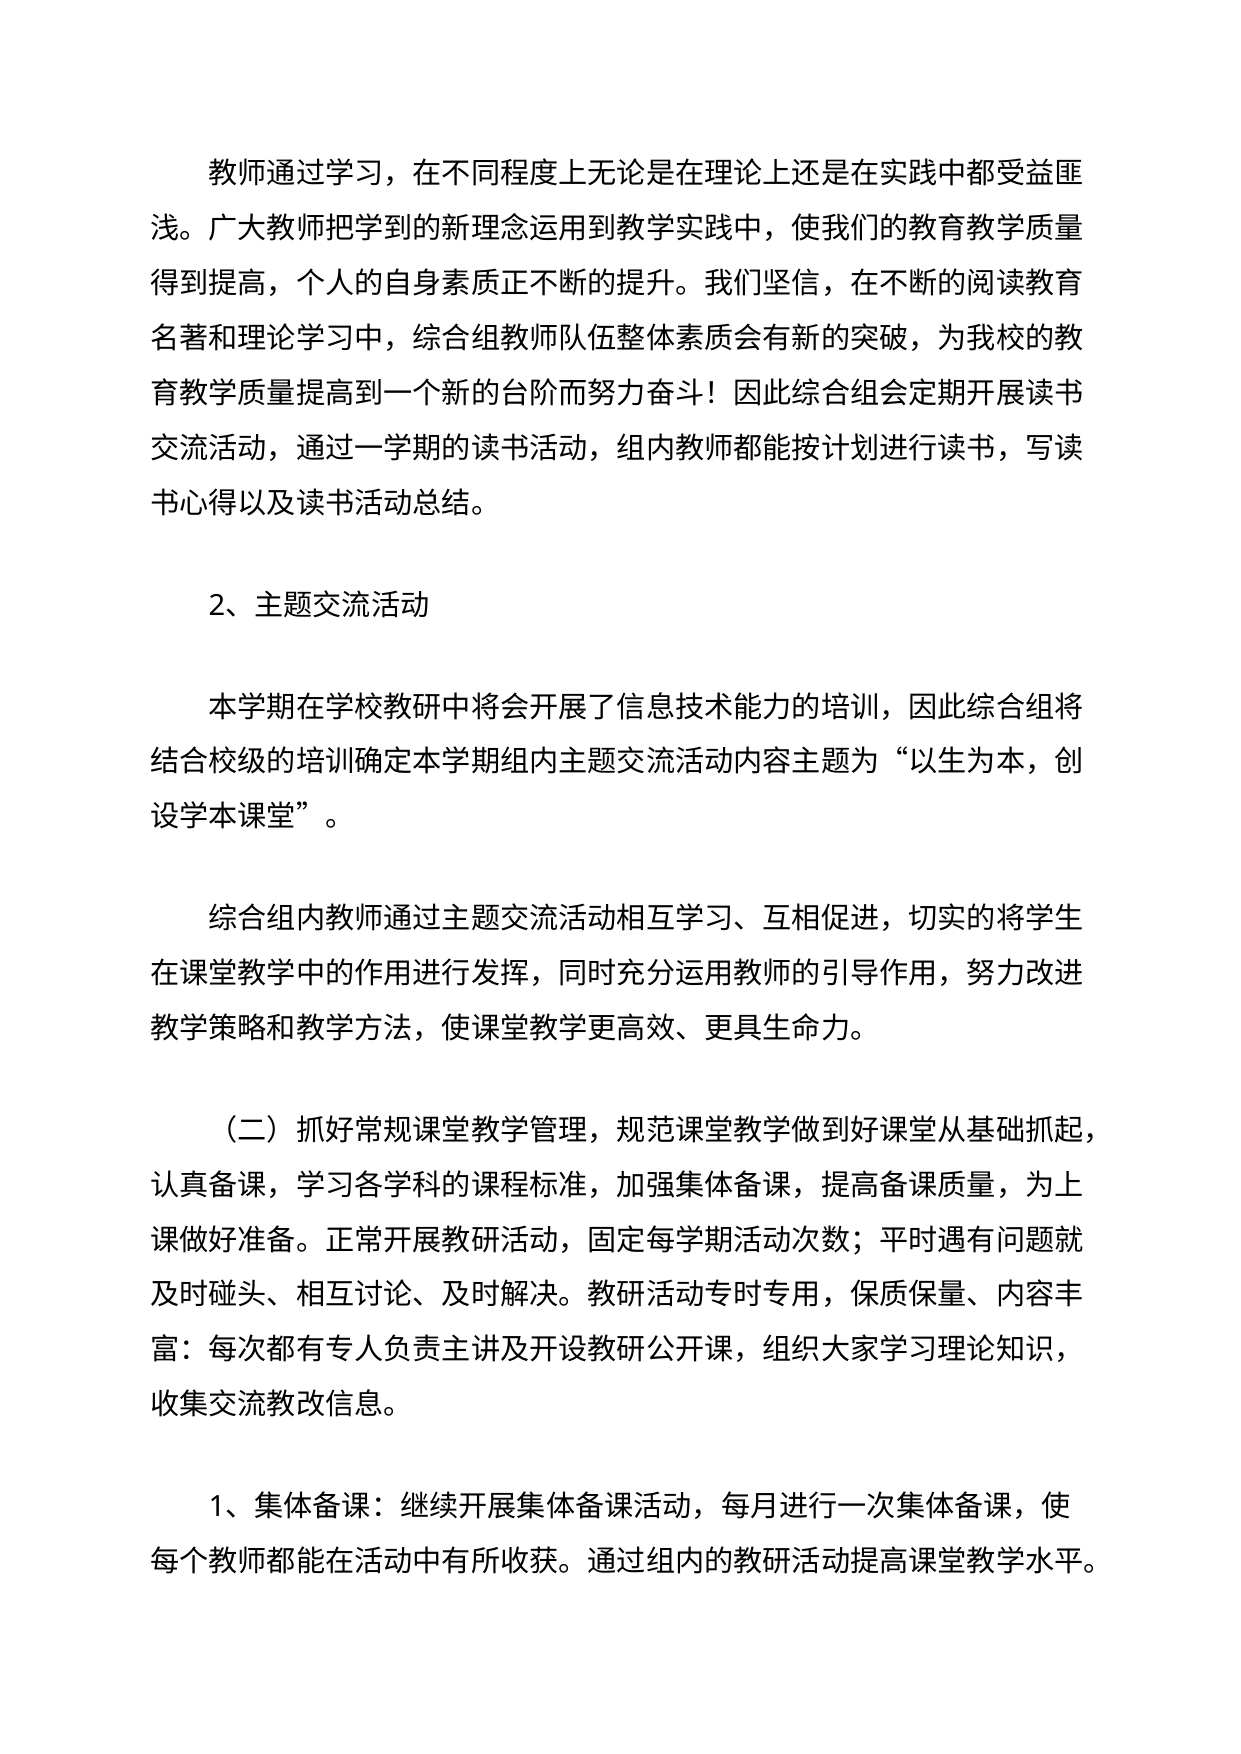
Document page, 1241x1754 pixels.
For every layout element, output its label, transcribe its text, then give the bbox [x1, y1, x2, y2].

text 1、集体备课：继续开展集体备课活动，每月进行一次集体备课，使每个教师都能在活动中有所收获。通过组内的教研活动提高课堂教学水平。 [150, 1482, 1090, 1580]
text 2、主题交流活动 [150, 581, 1090, 623]
text 教师通过学习，在不同程度上无论是在理论上还是在实践中都受益匪浅。广大教师把学到的新理念运用到教学实践中，使我们的教育教学质量得到提高，个人的自身素质正不断的提升。我们坚信，在不断的阅读教育名著和理论学习中，综合组教师队伍整体素质会有新的突破，为我校的教育教学质量提高到一个新的台阶而努力奋斗！因此综合组会定期开展读书交流活动，通过一学期的读书活动，组内教师都能按计划进行读书，写读书心得以及读书活动总结。 [150, 150, 1090, 522]
text 本学期在学校教研中将会开展了信息技术能力的培训，因此综合组将结合校级的培训确定本学期组内主题交流活动内容主题为“以生为本，创设学本课堂”。 [150, 683, 1090, 835]
text （二）抓好常规课堂教学管理，规范课堂教学做到好课堂从基础抓起，认真备课，学习各学科的课程标准，加强集体备课，提高备课质量，为上课做好准备。正常开展教研活动，固定每学期活动次数；平时遇有问题就及时碰头、相互讨论、及时解决。教研活动专时专用，保质保量、内容丰富：每次都有专人负责主讲及开设教研公开课，组织大家学习理论知识，收集交流教改信息。 [150, 1106, 1090, 1423]
text 综合组内教师通过主题交流活动相互学习、互相促进，切实的将学生在课堂教学中的作用进行发挥，同时充分运用教师的引导作用，努力改进教学策略和教学方法，使课堂教学更高效、更具生命力。 [150, 895, 1090, 1047]
